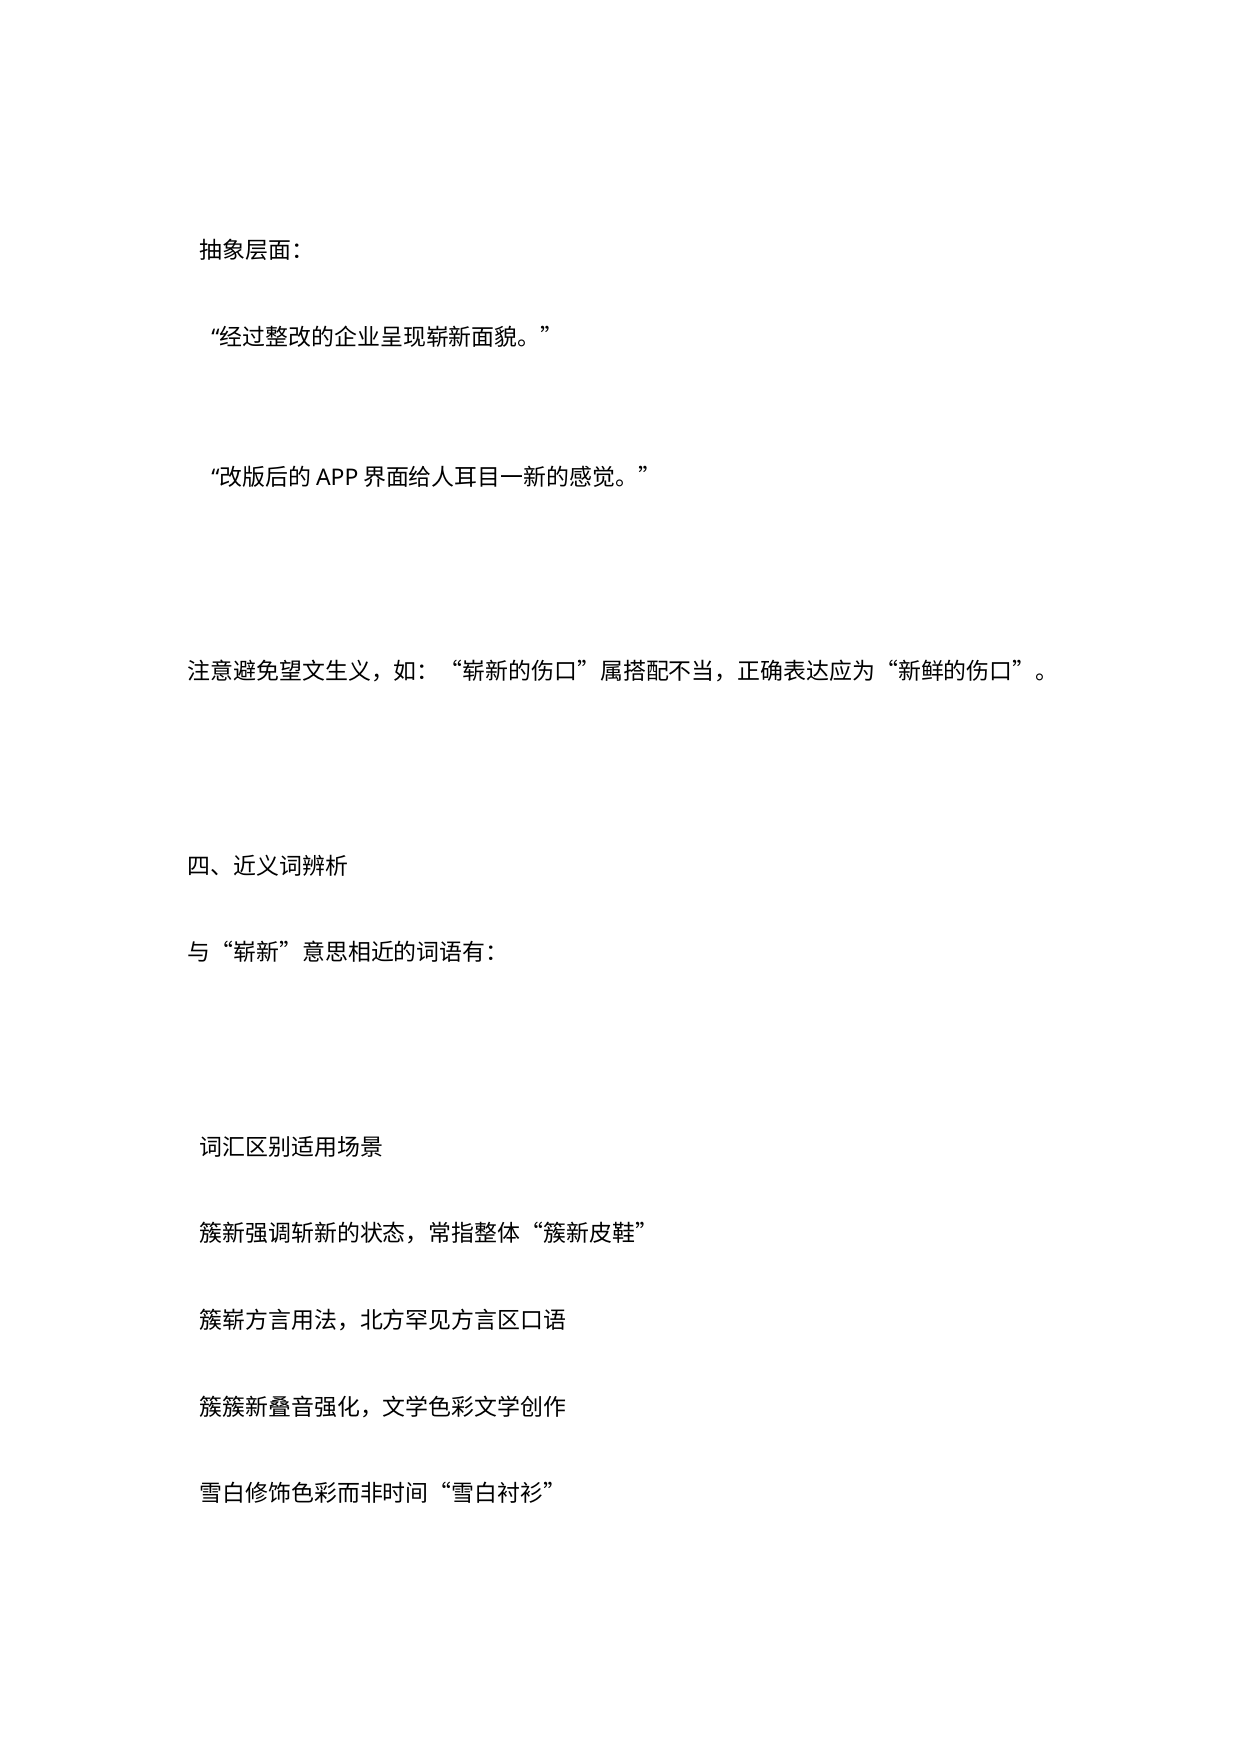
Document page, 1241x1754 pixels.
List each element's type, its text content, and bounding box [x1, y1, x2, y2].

text “改版后的APP界面给人耳目一新的感觉。” [187, 443, 1053, 508]
text “经过整改的企业呈现崭新面貌。” [187, 302, 1053, 367]
text 簇簇新叠音强化，文学色彩文学创作 [187, 1372, 1053, 1437]
text 簇崭方言用法，北方罕见方言区口语 [187, 1286, 1053, 1351]
text 抽象层面： [187, 216, 1053, 281]
text 四、近义词辨析 [187, 832, 1053, 897]
text 词汇区别适用场景 [187, 1112, 1053, 1177]
text 簇新强调斩新的状态，常指整体“簇新皮鞋” [187, 1199, 1053, 1264]
text 与“崭新”意思相近的词语有： [187, 918, 1053, 983]
text 雪白修饰色彩而非时间“雪白衬衫” [187, 1459, 1053, 1524]
text 注意避免望文生义，如：“崭新的伤口”属搭配不当，正确表达应为“新鲜的伤口”。 [187, 637, 1053, 702]
